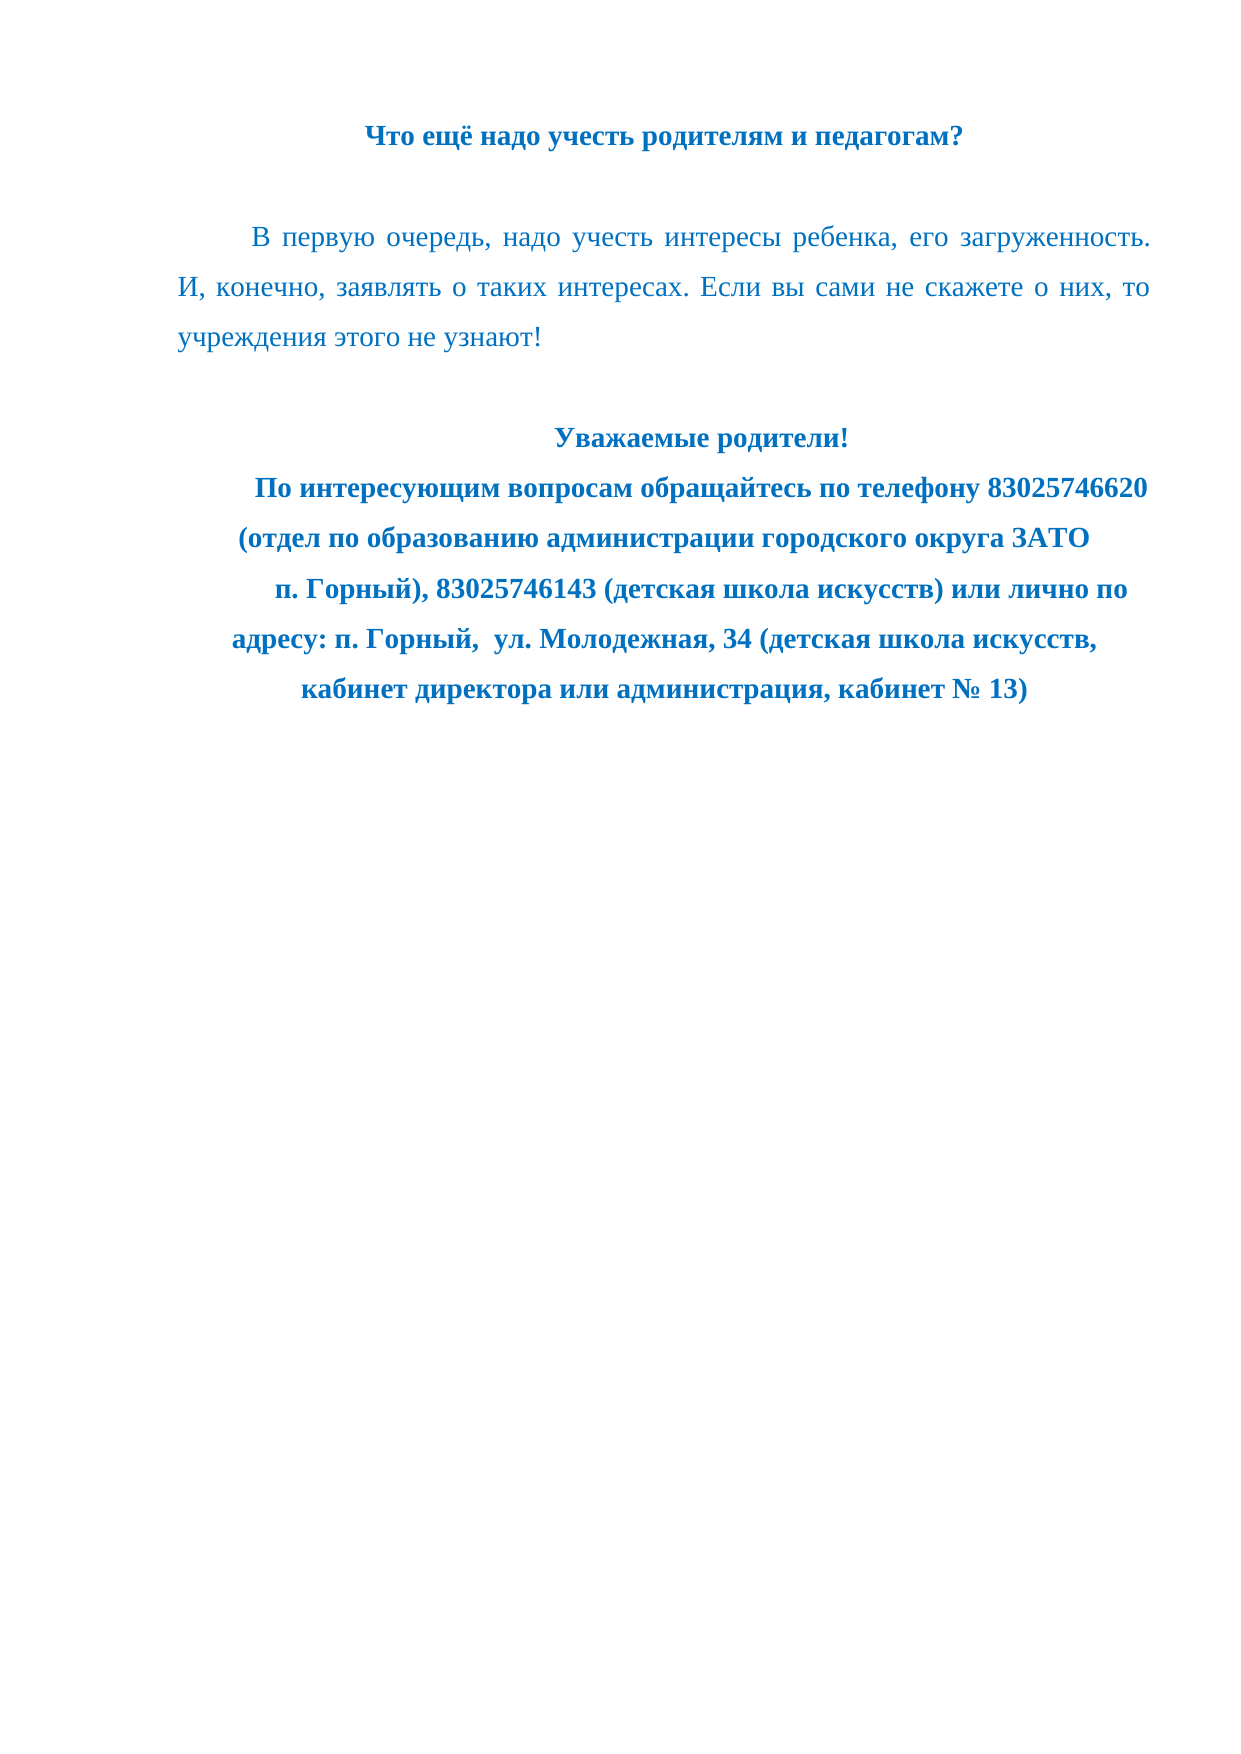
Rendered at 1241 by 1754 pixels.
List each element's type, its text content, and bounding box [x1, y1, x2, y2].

text По интересующим вопросам обращайтесь по телефону 83025746620 (отдел по образованию администрации городского округа ЗАТО [177, 470, 1152, 554]
text Уважаемые родители! [177, 420, 1152, 453]
text В первую очередь, надо учесть интересы ребенка, его загруженность. И, конечно, заявлять о таких интересах. Если вы сами не скажете о них, то учреждения этого не узнают! [177, 219, 1152, 353]
text п. Горный), 83025746143 (детская школа искусств) или лично по адресу: п. Горный, ул. Молодежная, 34 (детская школа искусств, кабинет директора или администрация, кабинет № 13) [177, 571, 1152, 705]
text Что ещё надо учесть родителям и педагогам? [177, 118, 1152, 152]
